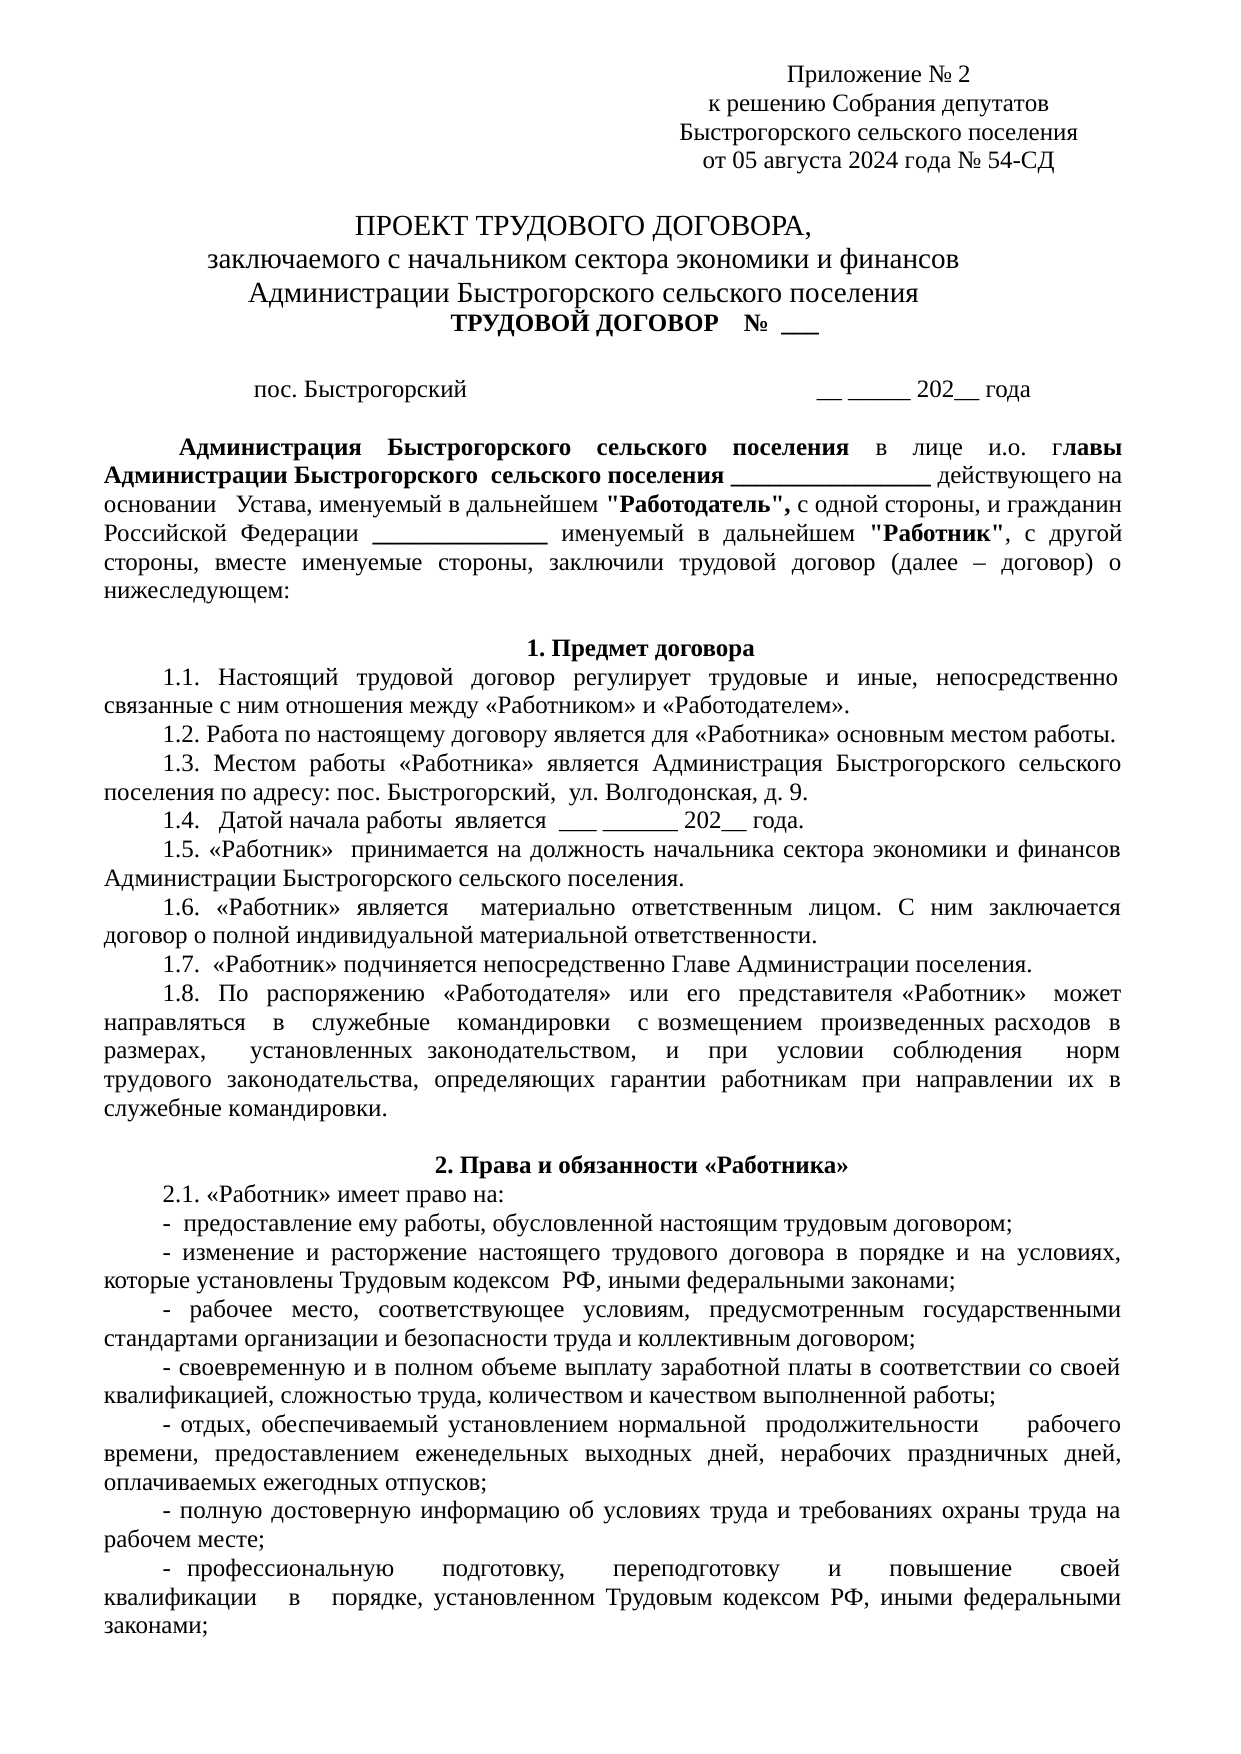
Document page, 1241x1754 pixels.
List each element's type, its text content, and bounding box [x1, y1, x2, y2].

text - отдых, обеспечиваемый установлением нормальной продолжительности рабочего времени, предоставлением еженедельных выходных дней, нерабочих праздничных дней, оплачиваемых ежегодных отпусков; [103, 1409, 1122, 1496]
text 1.2. Работа по настоящему договору является для «Работника» основным местом работы. [103, 719, 1119, 748]
text - изменение и расторжение настоящего трудового договора в порядке и на условиях, которые установлены Трудовым кодексом РФ, иными федеральными законами; [103, 1237, 1122, 1294]
text 1.8. По распоряжению «Работодателя» или его представителя «Работник» может направляться в служебные командировки с возмещением произведенных расходов в размерах, установленных законодательством, и при условии соблюдения норм трудового законодательства, определяющих гарантии работникам при направлении их в служебные командировки. [103, 978, 1122, 1122]
text Приложение № 2 [635, 59, 1122, 88]
text 2.1. «Работник» имеет право на: [103, 1179, 1122, 1208]
text Администрация Быстрогорского сельского поселения в лице и.о. главы Администрации Быстрогорского сельского поселения ________________ действующего на основании Устава, именуемый в дальнейшем "Работодатель", с одной стороны, и гражданин Российской Федерации ______________ именуемый в дальнейшем "Работник", с другой стороны, вместе именуемые стороны, заключили трудовой договор (далее – договор) о нижеследующем: [103, 432, 1122, 604]
text 1.3. Местом работы «Работника» является Администрация Быстрогорского сельского поселения по адресу: пос. Быстрогорский, ул. Волгодонская, д. 9. [103, 748, 1122, 806]
text заключаемого с начальником сектора экономики и финансов Администрации Быстрогорского сельского поселения [103, 241, 1063, 308]
text пос. Быстрогорский __ _____ 202__ года [103, 374, 1122, 403]
text - своевременную и в полном объеме выплату заработной платы в соответствии со своей квалификацией, сложностью труда, количеством и качеством выполненной работы; [103, 1352, 1122, 1409]
text 1.1. Настоящий трудовой договор регулирует трудовые и иные, непосредственно связанные с ним отношения между «Работником» и «Работодателем». [103, 662, 1119, 719]
text от 05 августа 2024 года № 54-СД [635, 145, 1122, 174]
text к решению Собрания депутатов Быстрогорского сельского поселения [635, 88, 1122, 145]
text ПРОЕКТ ТРУДОВОГО ДОГОВОРА, [103, 208, 1063, 241]
text - предоставление ему работы, обусловленной настоящим трудовым договором; [103, 1208, 1122, 1237]
text 1.5. «Работник» принимается на должность начальника сектора экономики и финансов Администрации Быстрогорского сельского поселения. [103, 834, 1122, 892]
text 1.7. «Работник» подчиняется непосредственно Главе Администрации поселения. [103, 949, 1122, 978]
text 1. Предмет договора [103, 633, 1119, 662]
text ТРУДОВОЙ ДОГОВОР № ___ [103, 308, 1107, 337]
text 2. Права и обязанности «Работника» [103, 1151, 1121, 1179]
text - рабочее место, соответствующее условиям, предусмотренным государственными стандартами организации и безопасности труда и коллективным договором; [103, 1294, 1122, 1352]
text - профессиональную подготовку, переподготовку и повышение своей квалификации в порядке, установленном Трудовым кодексом РФ, иными федеральными законами; [103, 1553, 1122, 1639]
text 1.4. Датой начала работы является ___ ______ 202__ года. [103, 806, 1122, 834]
text - полную достоверную информацию об условиях труда и требованиях охраны труда на рабочем месте; [103, 1496, 1122, 1553]
text 1.6. «Работник» является материально ответственным лицом. С ним заключается договор о полной индивидуальной материальной ответственности. [103, 892, 1122, 949]
